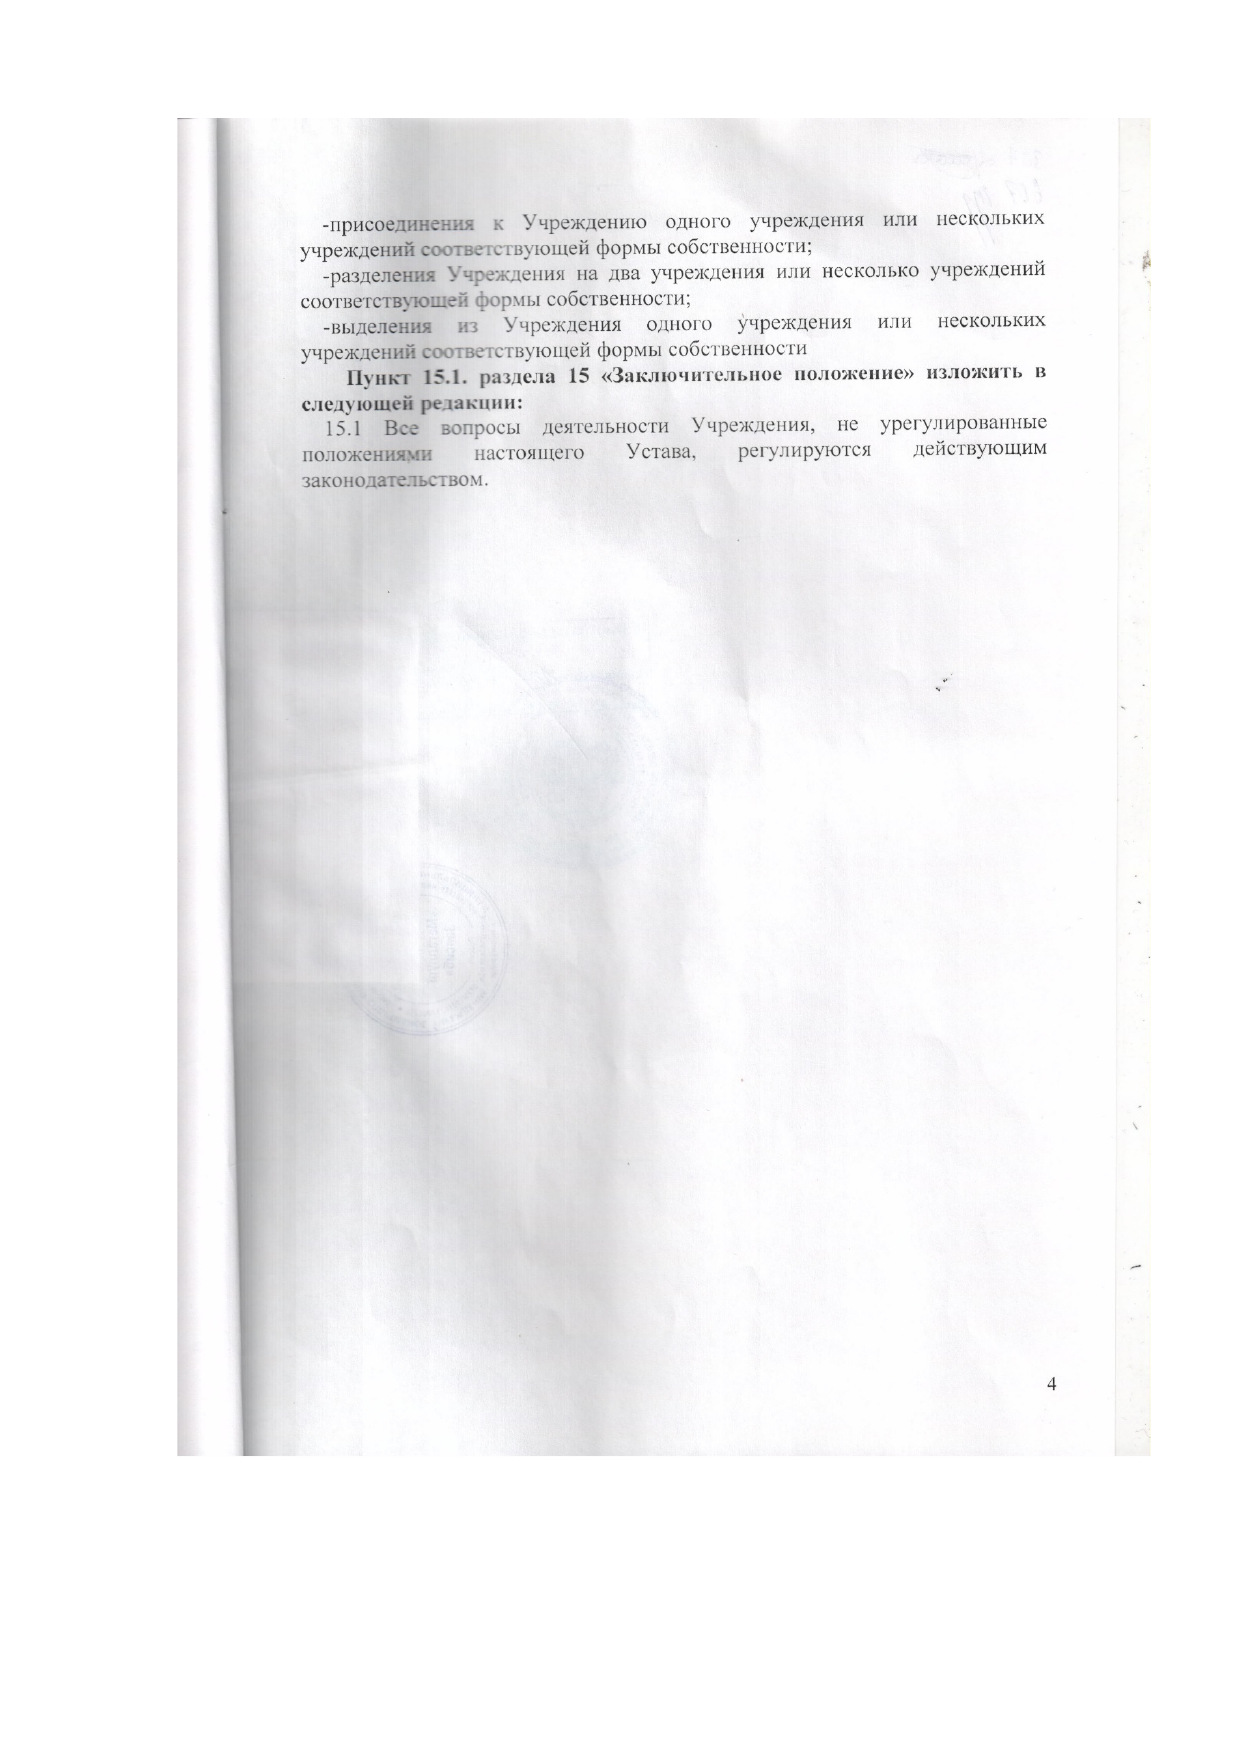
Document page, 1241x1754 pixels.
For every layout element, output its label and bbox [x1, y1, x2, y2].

picture [177, 118, 1151, 1469]
